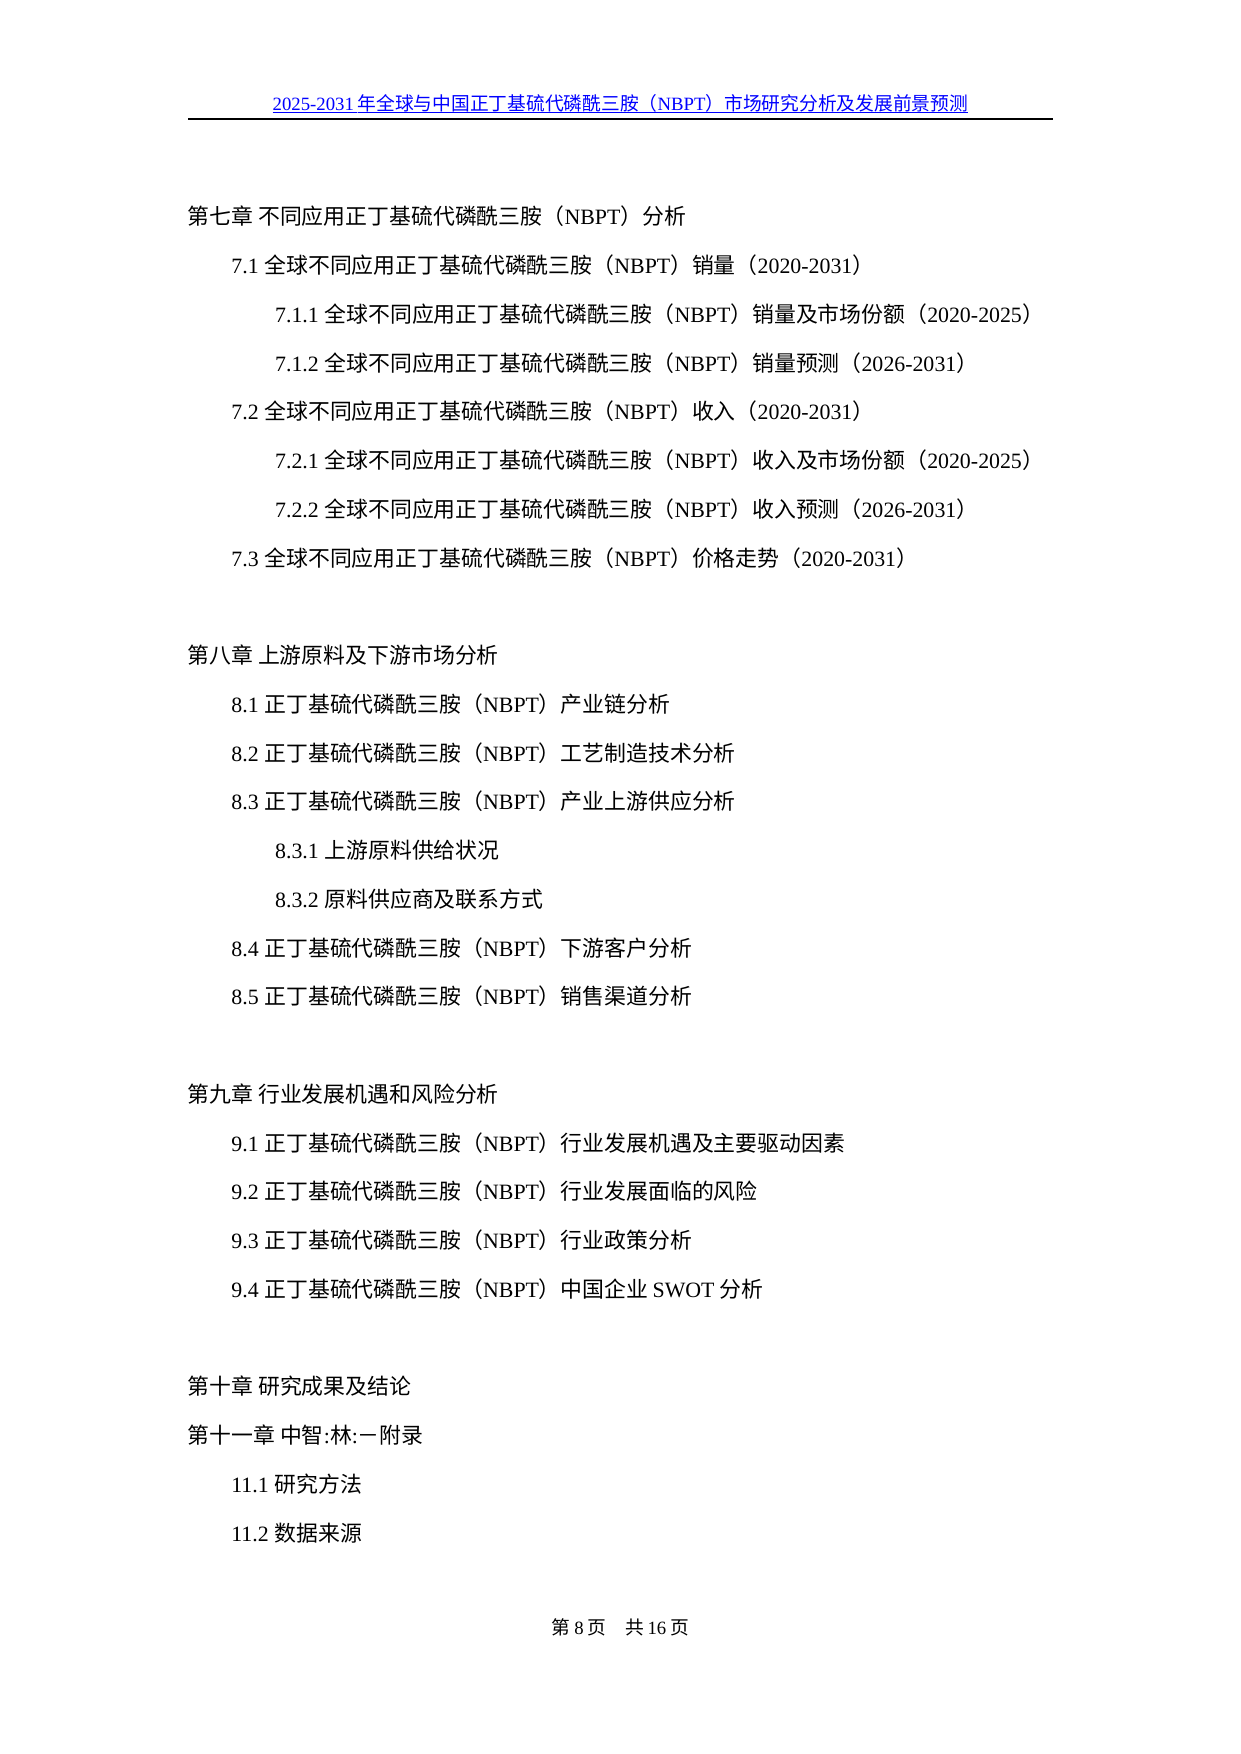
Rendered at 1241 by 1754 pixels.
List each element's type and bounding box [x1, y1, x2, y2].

text [187, 150, 1053, 1548]
